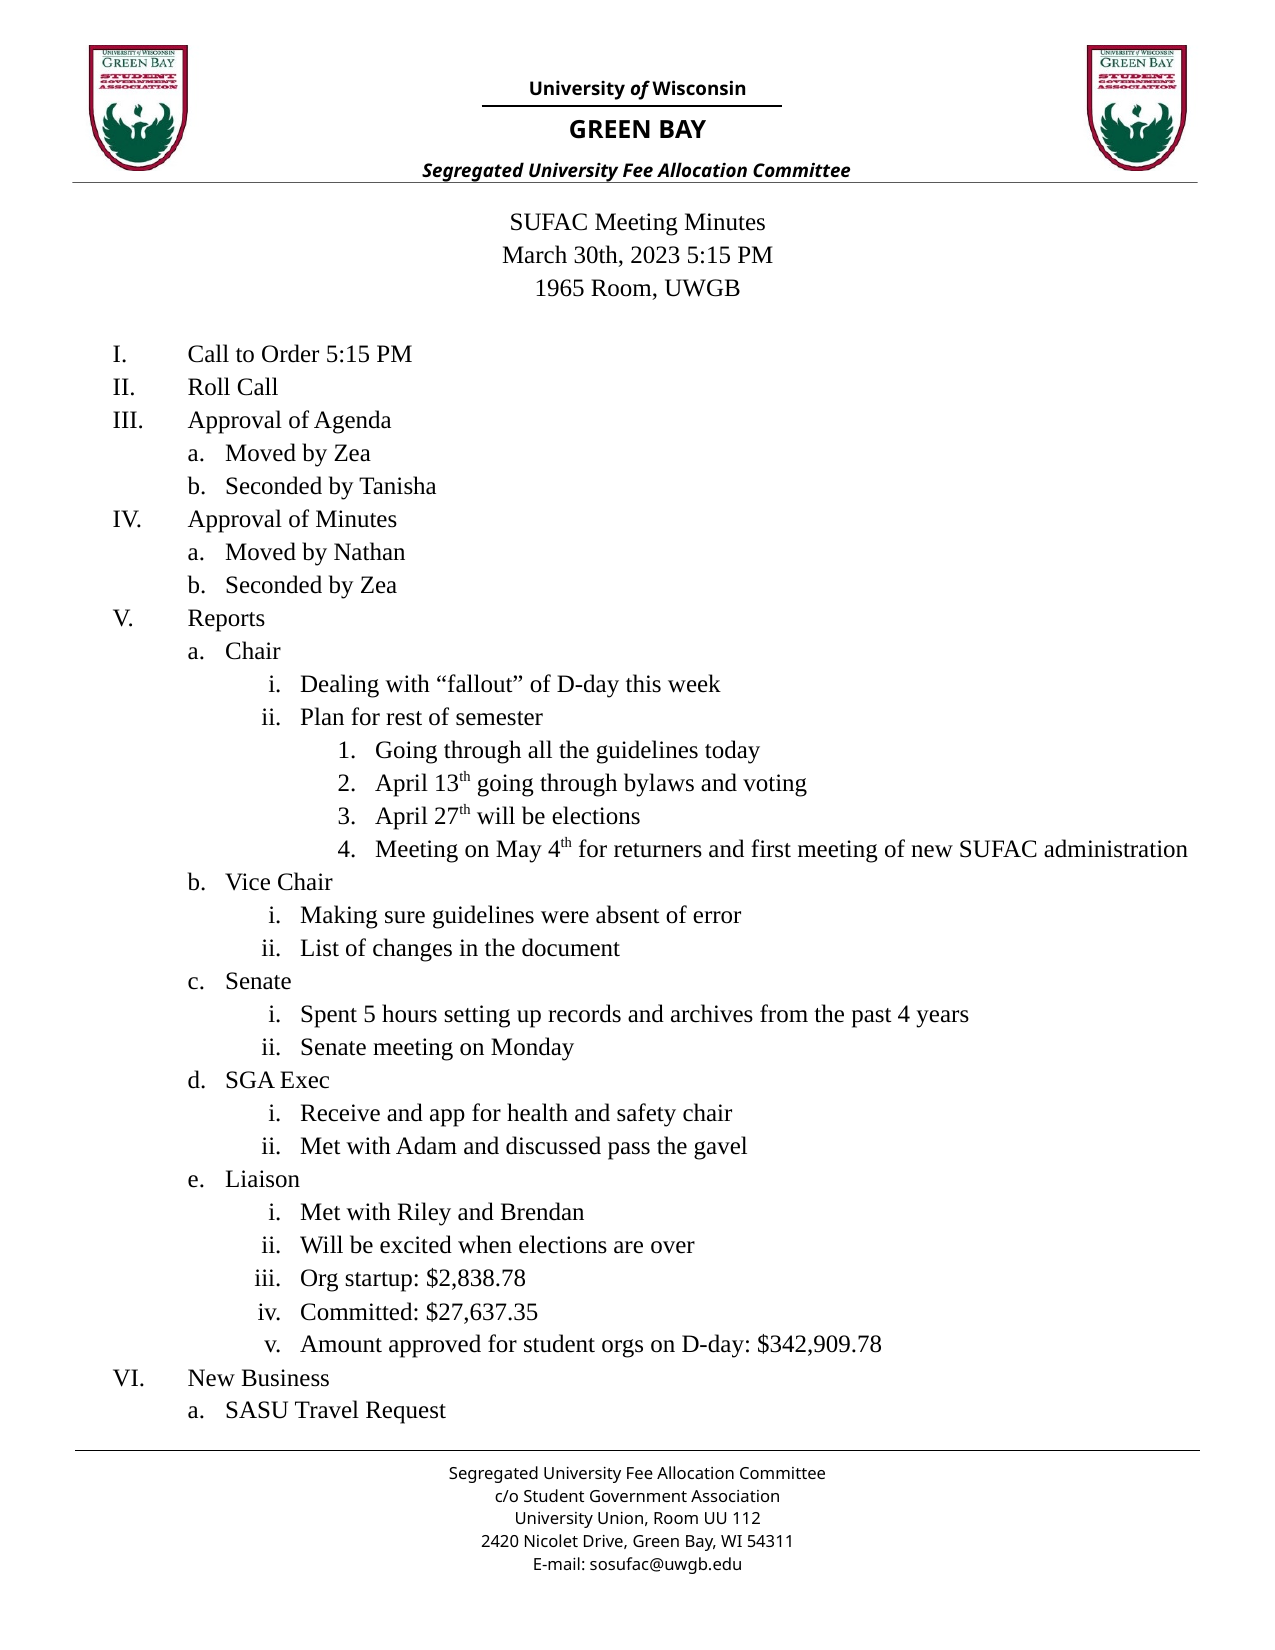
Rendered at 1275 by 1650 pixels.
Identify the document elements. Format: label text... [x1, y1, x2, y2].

list List of changes in the document [281, 933, 1200, 962]
text SUFAC Meeting Minutes [75, 207, 1200, 236]
list Met with Riley and Brendan [281, 1197, 1200, 1226]
list Met with Adam and discussed pass the gavel [281, 1131, 1200, 1160]
list Spent 5 hours setting up records and archives from the past 4 years [281, 999, 1200, 1028]
list New Business [112, 1363, 1200, 1391]
list Senate meeting on Monday [281, 1032, 1200, 1061]
list Liaison [187, 1164, 1200, 1193]
text 1965 Room, UWGB [75, 273, 1200, 302]
list Org startup: $2,838.78 [281, 1263, 1200, 1292]
picture [75, 45, 201, 171]
list Seconded by Zea [187, 570, 1200, 599]
list SASU Travel Request [187, 1396, 1200, 1424]
list Dealing with “fallout” of D-day this week [281, 669, 1200, 698]
list Approval of Agenda [112, 405, 1200, 434]
list Senate [187, 966, 1200, 995]
list Receive and app for health and safety chair [281, 1098, 1200, 1127]
list Making sure guidelines were absent of error [281, 900, 1200, 929]
picture [1073, 45, 1200, 171]
list Call to Order 5:15 PM [112, 339, 1200, 368]
list Reports [112, 603, 1200, 632]
list Seconded by Tanisha [187, 471, 1200, 500]
list April 13th going through bylaws and voting [337, 768, 1200, 797]
list Vice Chair [187, 867, 1200, 896]
list Plan for rest of semester [281, 702, 1200, 731]
text March 30th, 2023 5:15 PM [75, 240, 1200, 269]
list Moved by Nathan [187, 537, 1200, 566]
list Chair [187, 636, 1200, 665]
list Roll Call [112, 372, 1200, 401]
list Meeting on May 4th for returners and first meeting of new SUFAC administration [337, 834, 1200, 863]
list Will be excited when elections are over [281, 1231, 1200, 1259]
list Moved by Zea [187, 438, 1200, 467]
list Committed: $27,637.35 [281, 1297, 1200, 1325]
list Going through all the guidelines today [337, 735, 1200, 764]
list Approval of Minutes [112, 504, 1200, 533]
list Amount approved for student orgs on D-day: $342,909.78 [281, 1329, 1200, 1358]
list April 27th will be elections [337, 801, 1200, 830]
list SGA Exec [187, 1065, 1200, 1094]
